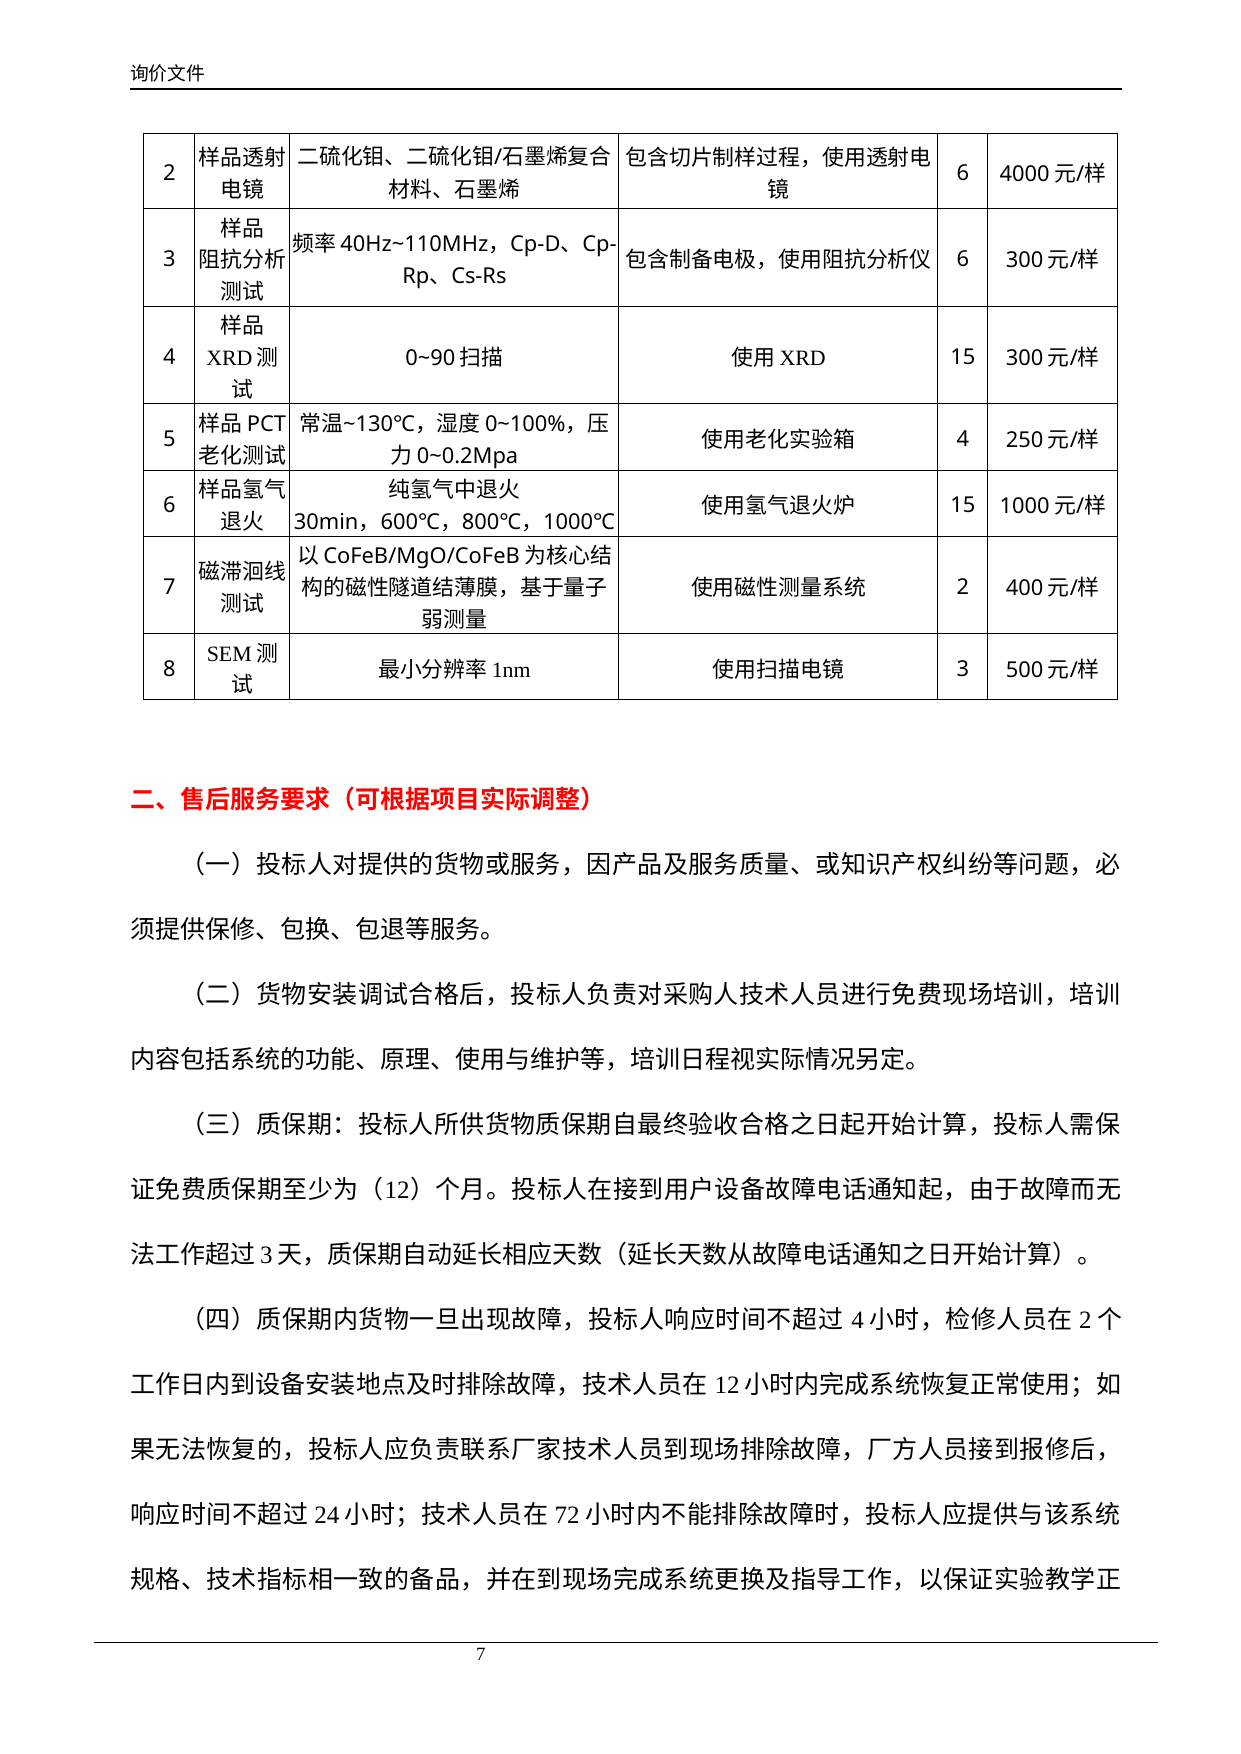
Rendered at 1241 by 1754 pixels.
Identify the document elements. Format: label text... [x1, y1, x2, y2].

table_cell 7 [144, 537, 194, 633]
table_cell 样品 阻抗分析测试 [195, 209, 289, 306]
table_cell 4000元/样 [988, 134, 1117, 208]
table_cell 15 [938, 307, 987, 403]
table_cell 纯氢气中退火30min，600℃，800℃，1000℃ [290, 471, 618, 536]
table_cell 包含切片制样过程，使用透射电镜 [619, 134, 937, 208]
table_cell 使用氢气退火炉 [619, 471, 937, 536]
table_cell 15 [938, 471, 987, 536]
table_cell 3 [938, 634, 987, 699]
table_cell 2 [144, 134, 194, 208]
table_cell SEM测试 [195, 634, 289, 699]
table_cell 使用老化实验箱 [619, 404, 937, 469]
table_cell 6 [938, 209, 987, 306]
table_cell 4 [938, 404, 987, 469]
text 二、售后服务要求（可根据项目实际调整） [130, 765, 1122, 830]
table_cell 磁滞洄线测试 [195, 537, 289, 633]
table_cell 使用扫描电镜 [619, 634, 937, 699]
table_cell 4 [144, 307, 194, 403]
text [130, 1285, 1122, 1610]
table_cell 5 [144, 404, 194, 469]
table_cell 二硫化钼、二硫化钼/石墨烯复合材料、石墨烯 [290, 134, 618, 208]
table_cell 样品PCT老化测试 [195, 404, 289, 469]
table_cell 样品氢气退火 [195, 471, 289, 536]
table_cell 常温~130℃，湿度0~100%，压力0~0.2Mpa [290, 404, 618, 469]
text （三）质保期：投标人所供货物质保期自最终验收合格之日起开始计算，投标人需保证免费质保期至少为（12）个月。投标人在接到用户设备故障电话通知起，由于故障而无法工作超过3天，质保期自动延长相应天数（延长天数从故障电话通知之日开始计算）。 [130, 1090, 1122, 1285]
table_cell 8 [144, 634, 194, 699]
table_cell 6 [938, 134, 987, 208]
table_cell 500元/样 [988, 634, 1117, 699]
table_cell 400元/样 [988, 537, 1117, 633]
table_cell 使用XRD [619, 307, 937, 403]
text （一）投标人对提供的货物或服务，因产品及服务质量、或知识产权纠纷等问题，必须提供保修、包换、包退等服务。 [130, 830, 1122, 960]
table_cell 最小分辨率1nm [290, 634, 618, 699]
table_cell 300元/样 [988, 209, 1117, 306]
table_cell 频率40Hz~110MHz，Cp-D、Cp-Rp、Cs-Rs [290, 209, 618, 306]
table_cell 300元/样 [988, 307, 1117, 403]
table_cell 样品透射电镜 [195, 134, 289, 208]
table_cell 样品XRD测试 [195, 307, 289, 403]
table_cell 250元/样 [988, 404, 1117, 469]
table_cell 以CoFeB/MgO/CoFeB为核心结构的磁性隧道结薄膜，基于量子弱测量 [290, 537, 618, 633]
table_cell 3 [144, 209, 194, 306]
table_cell 1000元/样 [988, 471, 1117, 536]
table_cell 使用磁性测量系统 [619, 537, 937, 633]
table_cell 2 [938, 537, 987, 633]
table_cell 包含制备电极，使用阻抗分析仪 [619, 209, 937, 306]
text （二）货物安装调试合格后，投标人负责对采购人技术人员进行免费现场培训，培训内容包括系统的功能、原理、使用与维护等，培训日程视实际情况另定。 [130, 960, 1122, 1090]
table_cell 0~90扫描 [290, 307, 618, 403]
table_cell 6 [144, 471, 194, 536]
